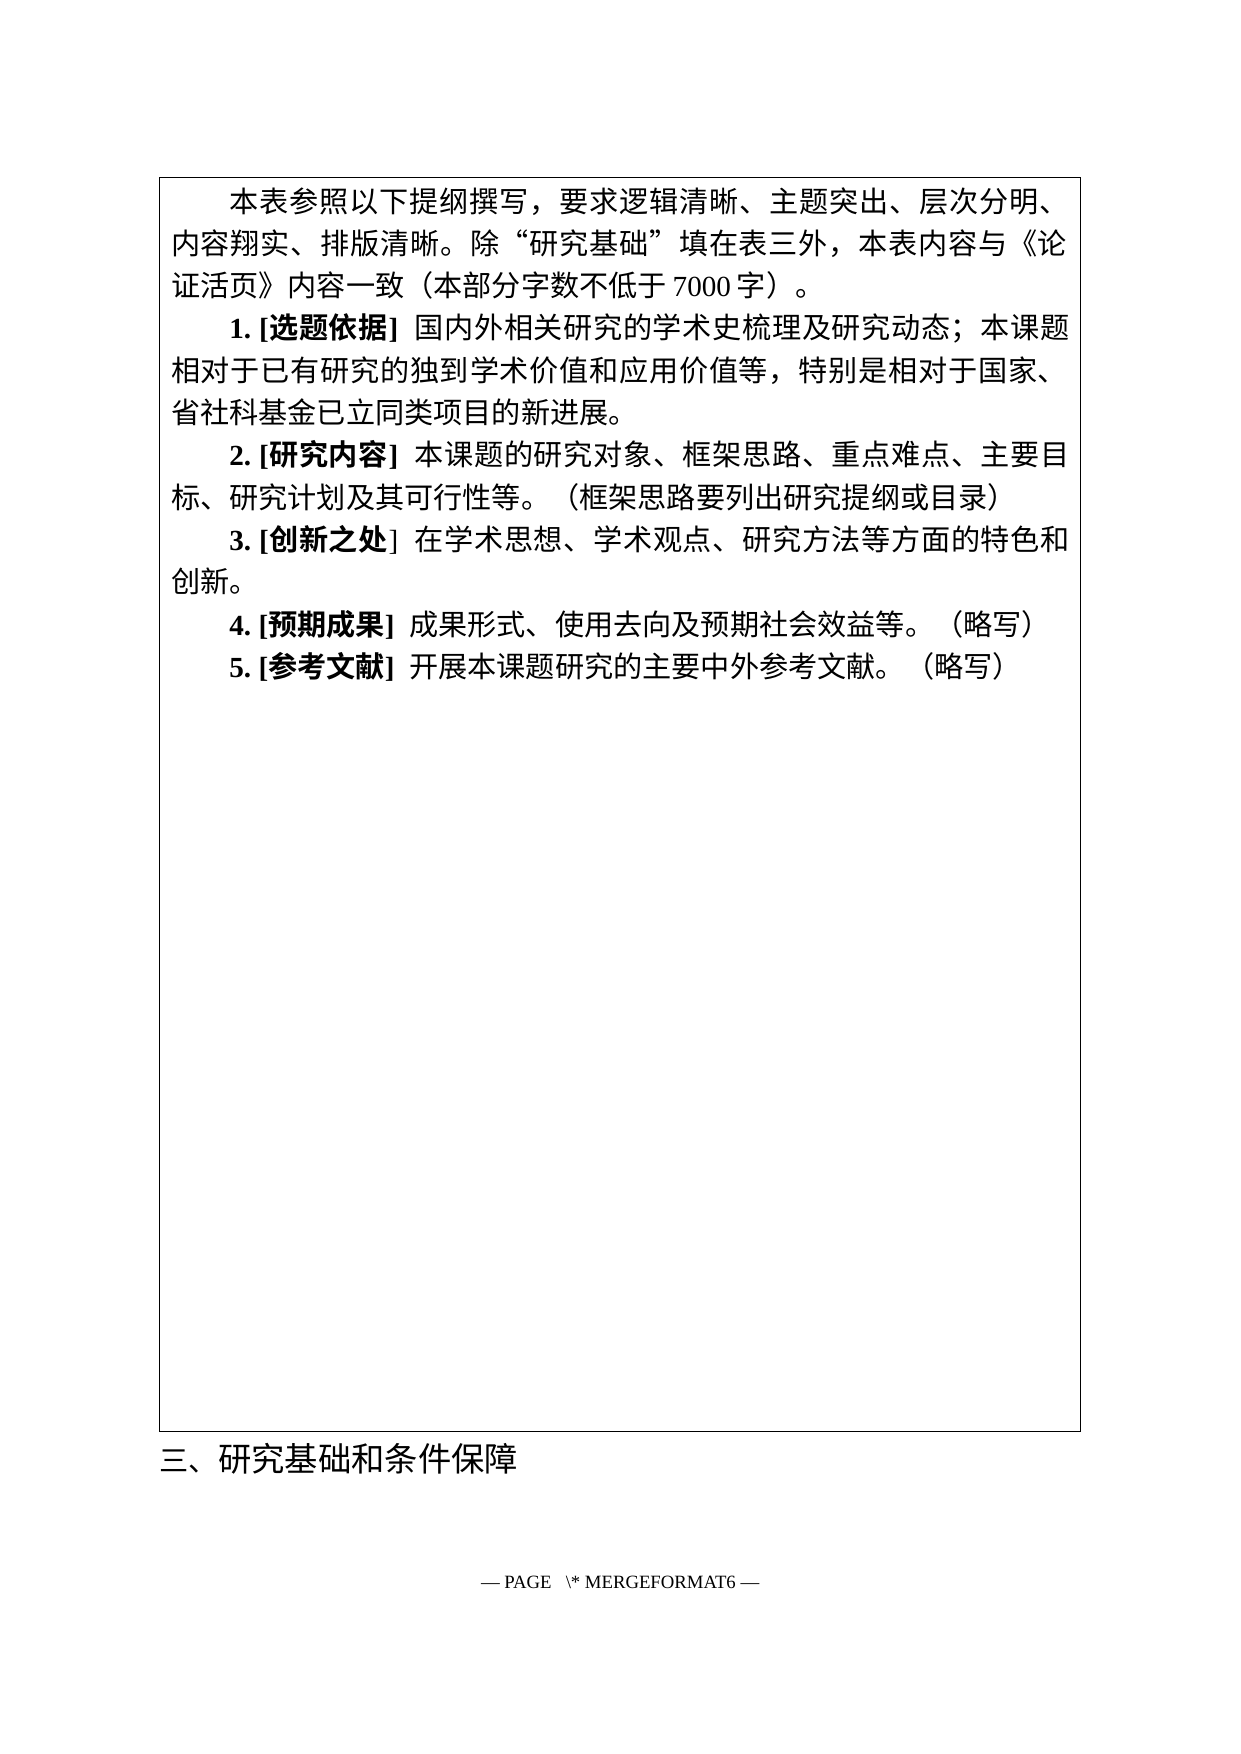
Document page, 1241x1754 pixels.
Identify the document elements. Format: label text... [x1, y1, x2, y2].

table_header 本表参照以下提纲撰写，要求逻辑清晰、主题突出、层次分明、内容翔实、排版清晰。除“研究基础”填在表三外，本表内容与《论证活页》内容一致（本部分字数不低于7000字）。 1. [选题依据] 国内外相关研究的学术史梳理及研究动态；本课题相对于已有研究的独到学术价值和应用价值等，特别是相对于国家、省社科基金已立同类项目的新进展。 2. [研究内容] 本课题的研究对象、框架思路、重点难点、主要目标、研究计划及其可行性等。（框架思路要列出研究提纲或目录） 3. [创新之处] 在学术思想、学术观点、研究方法等方面的特色和创新。 4. [预期成果] 成果形式、使用去向及预期社会效益等。（略写） 5. [参考文献] 开展本课题研究的主要中外参考文献。（略写） [160, 178, 1080, 1431]
text 三、研究基础和条件保障 [159, 1432, 1081, 1481]
